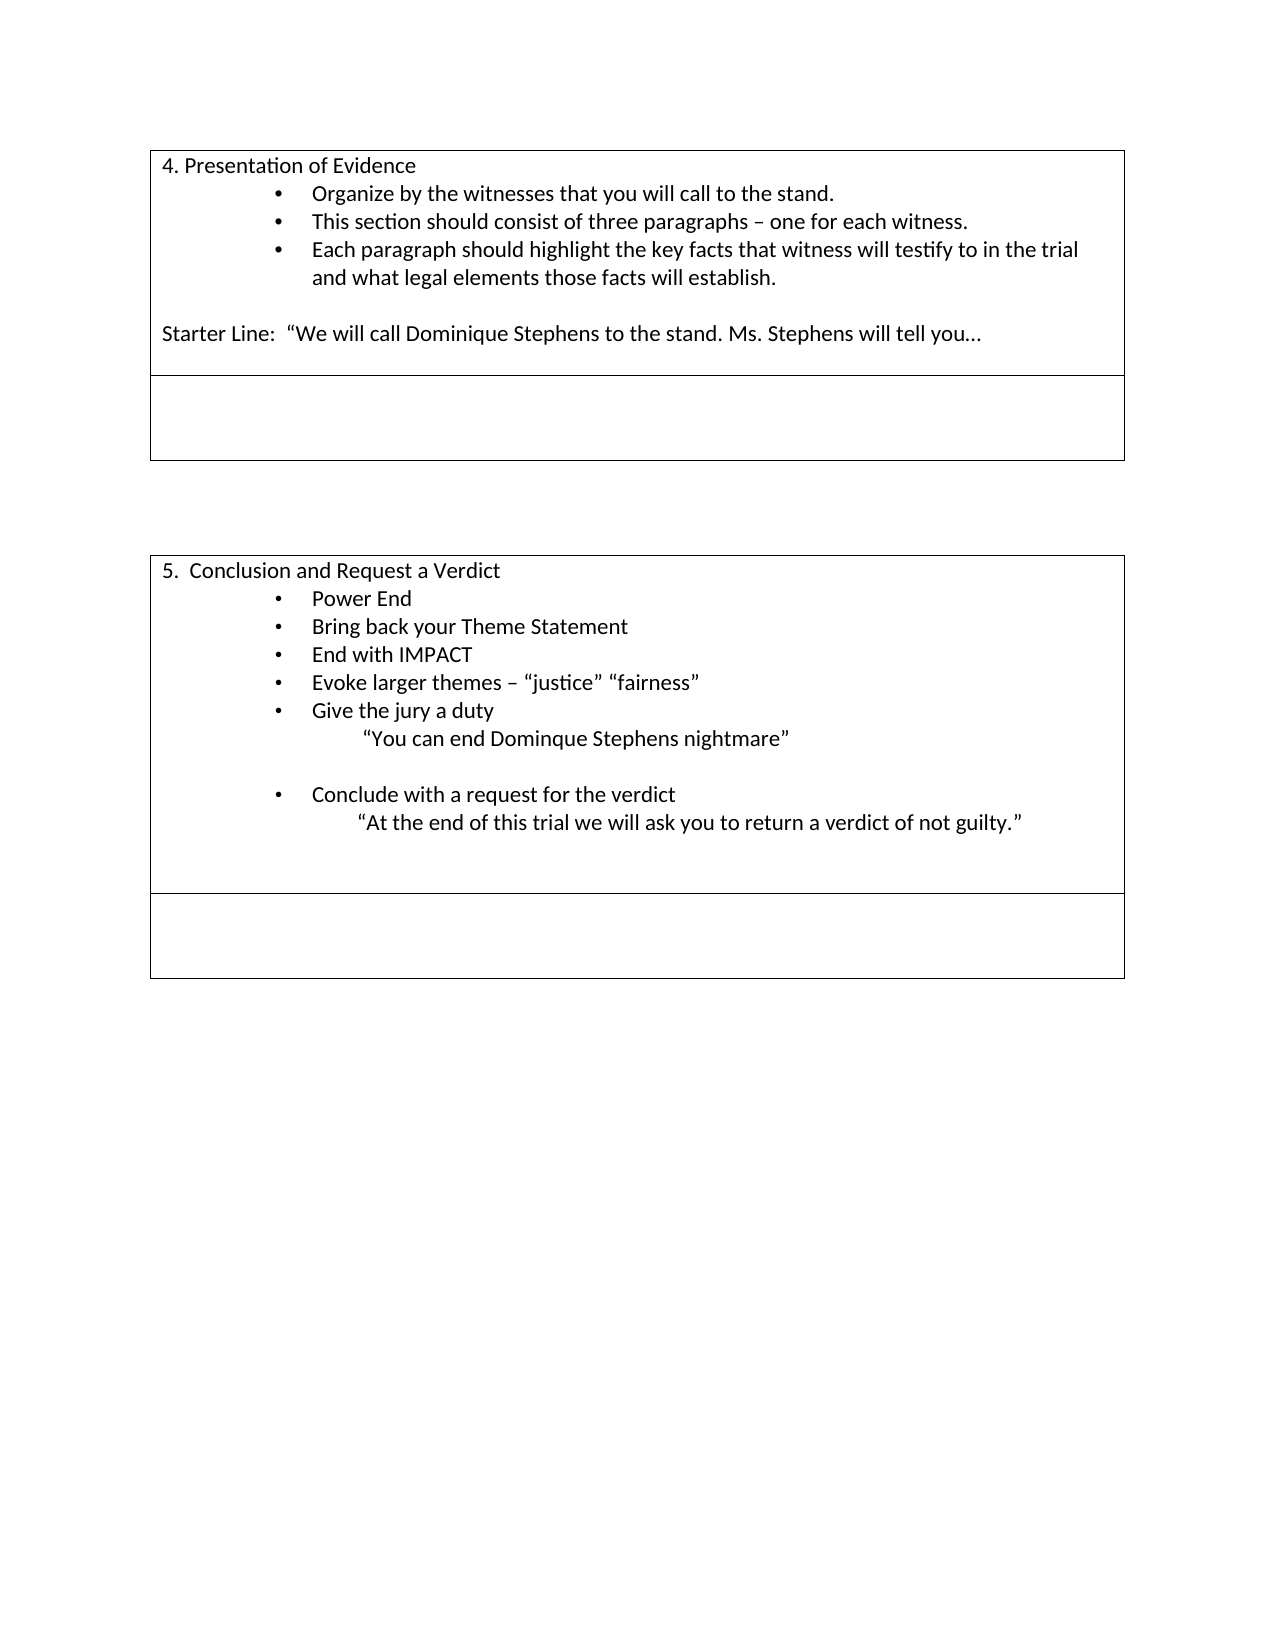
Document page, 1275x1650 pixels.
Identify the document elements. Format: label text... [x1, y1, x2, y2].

table_header 5. Conclusion and Request a Verdict Power End Bring back your Theme Statement End with IMPACT Evoke larger themes – “justice” “fairness” Give the jury a duty “You can end Dominque Stephens nightmare” Conclude with a request for the verdict “At the end of this trial we will ask you to return a verdict of not guilty.” “A t [151, 556, 1124, 892]
table_cell [151, 894, 1124, 977]
table_cell [151, 376, 1124, 460]
table_header 4. Presentation of Evidence Organize by the witnesses that you will call to the stand. This section should consist of three paragraphs – one for each witness. Each paragraph should highlight the key facts that witness will testify to in the trial and what legal elements those facts will establish. Starter Line: “We will call Dominique Stephens to the stand. Ms. Stephens will tell you… [151, 151, 1124, 375]
